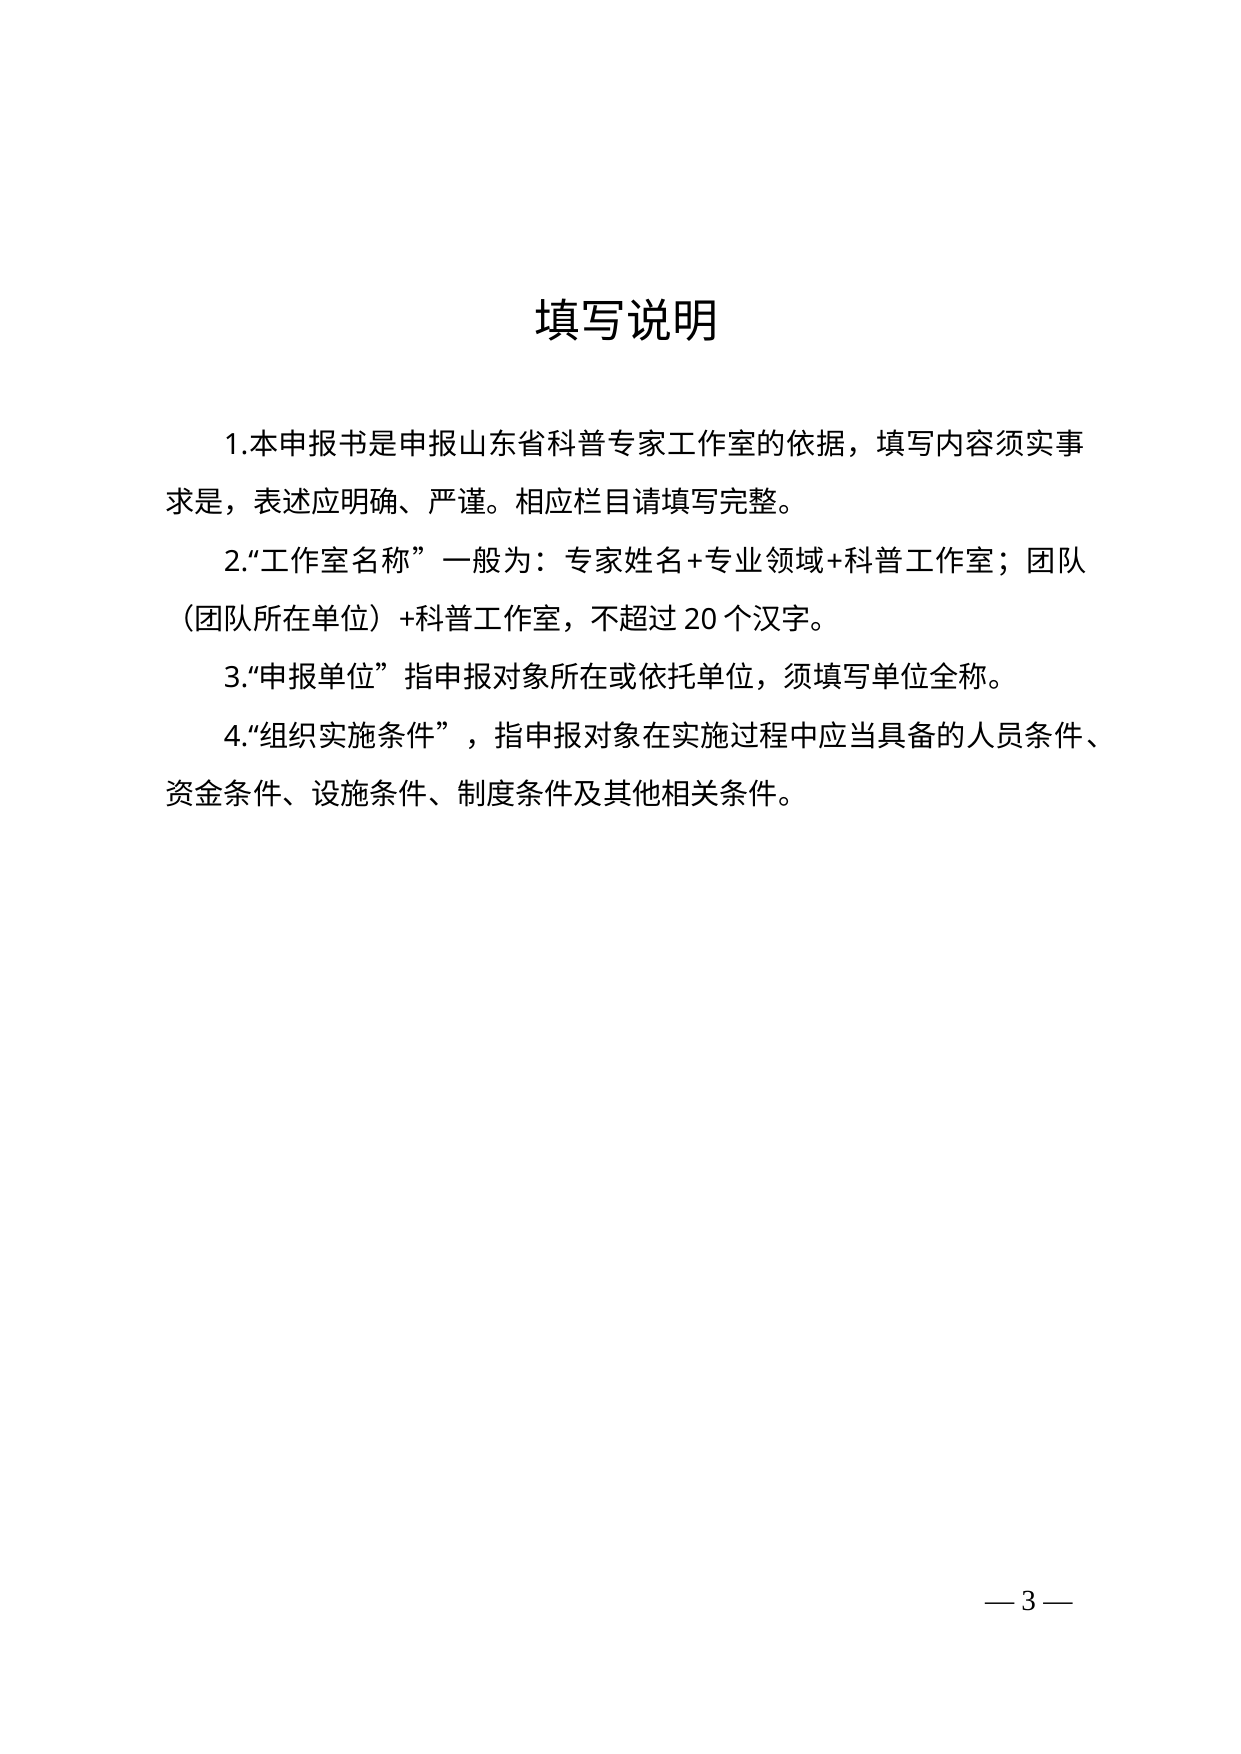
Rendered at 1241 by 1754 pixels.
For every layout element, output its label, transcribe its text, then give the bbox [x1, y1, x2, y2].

text 4.“组织实施条件”，指申报对象在实施过程中应当具备的人员条件、资金条件、设施条件、制度条件及其他相关条件。 [165, 699, 1087, 816]
text 1.本申报书是申报山东省科普专家工作室的依据，填写内容须实事求是，表述应明确、严谨。相应栏目请填写完整。 [165, 408, 1087, 524]
text 3.“申报单位”指申报对象所在或依托单位，须填写单位全称。 [165, 641, 1087, 699]
text 填写说明 [165, 291, 1087, 349]
text 2.“工作室名称”一般为：专家姓名+专业领域+科普工作室；团队（团队所在单位）+科普工作室，不超过20个汉字。 [165, 524, 1087, 641]
